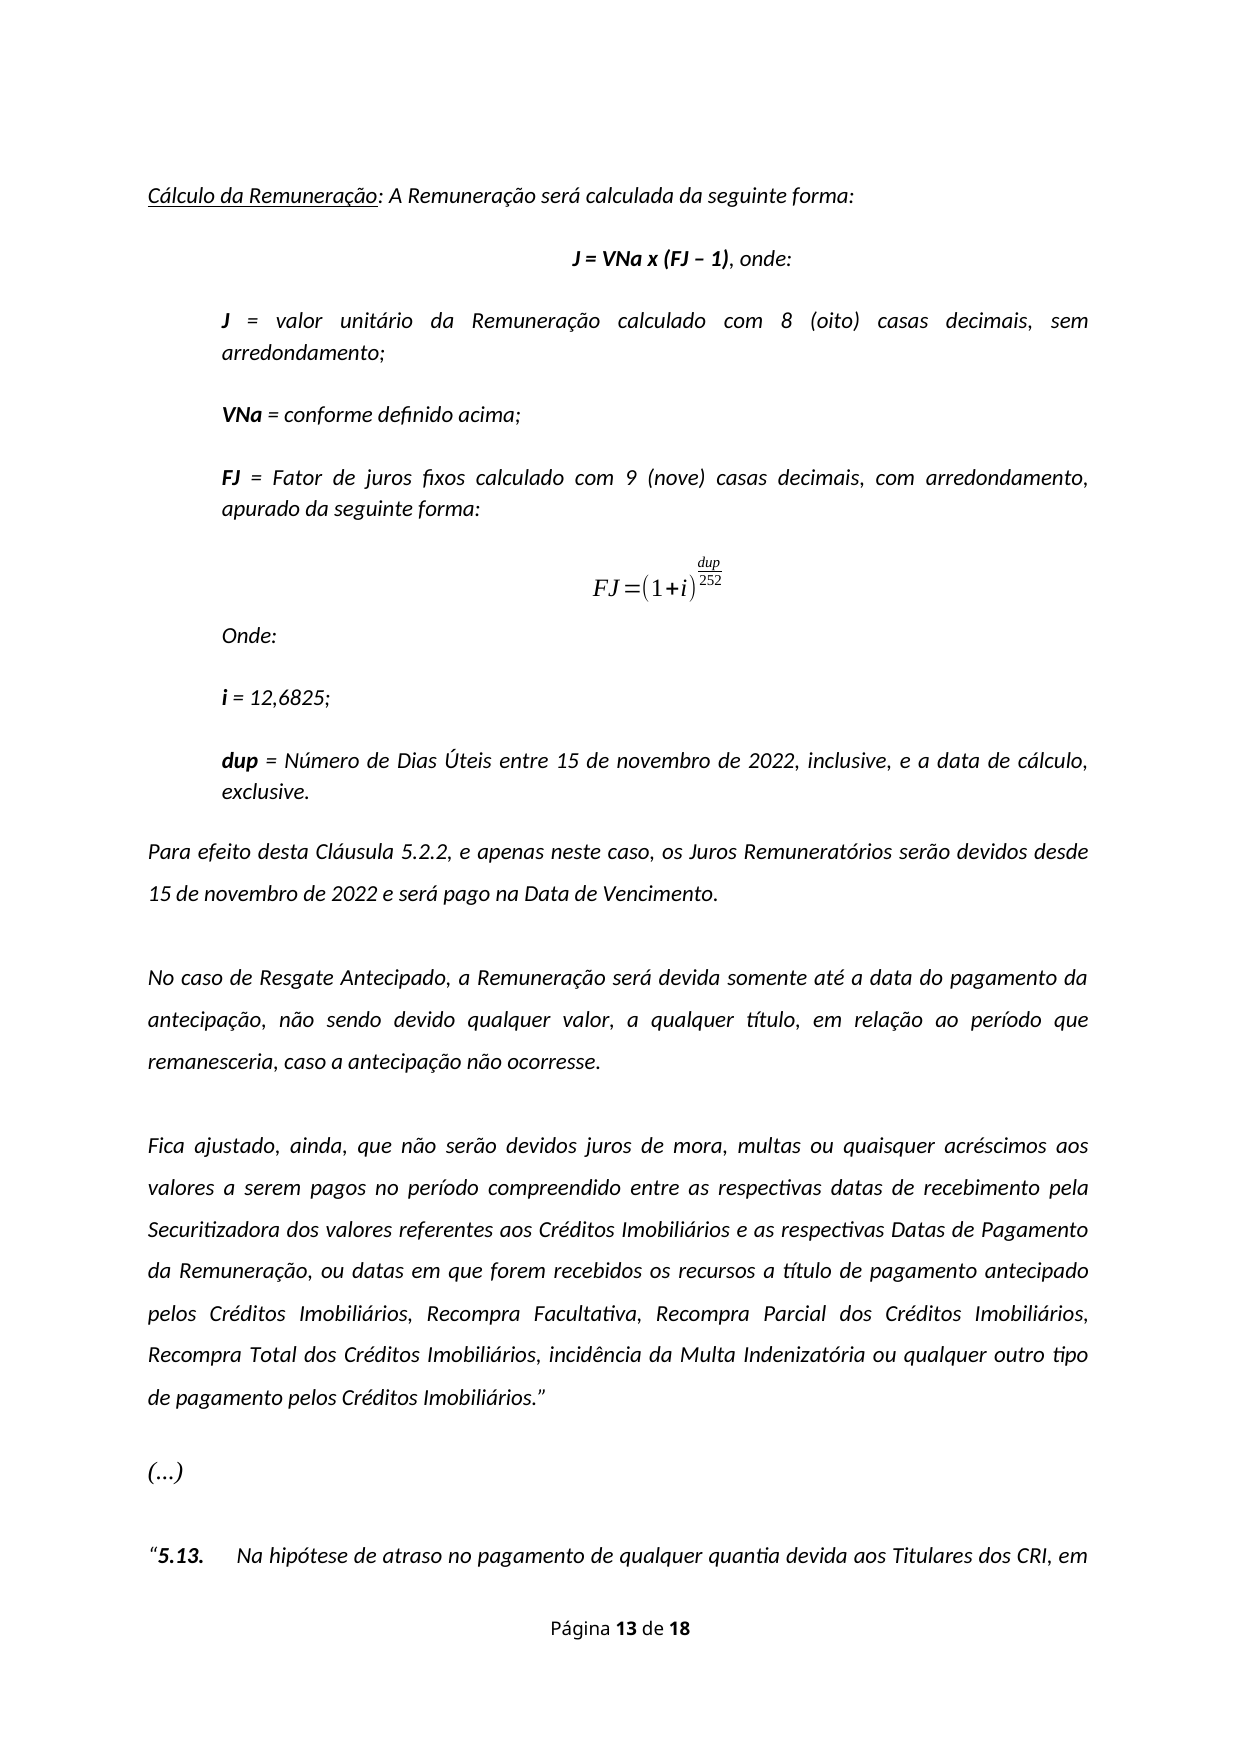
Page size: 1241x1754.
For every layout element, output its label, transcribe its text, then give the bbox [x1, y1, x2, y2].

text J = VNa x (FJ – 1), onde: [274, 241, 1092, 273]
text dup = Número de Dias Úteis entre 15 de novembro de 2022, inclusive, e a data de cálculo, exclusive. [222, 743, 1092, 806]
text Fica ajustado, ainda, que não serão devidos juros de mora, multas ou quaisquer acréscimos aos valores a serem pagos no período compreendido entre as respectivas datas de recebimento pela Securitizadora dos valores referentes aos Créditos Imobiliários e as respectivas Datas de Pagamento da Remuneração, ou datas em que forem recebidos os recursos a título de pagamento antecipado pelos Créditos Imobiliários, Recompra Facultativa, Recompra Parcial dos Créditos Imobiliários, Recompra Total dos Créditos Imobiliários, incidência da Multa Indenizatória ou qualquer outro tipo de pagamento pelos Créditos Imobiliários.” [148, 1131, 1093, 1411]
text VNa = conforme definido acima; [222, 398, 1092, 429]
text Para efeito desta Cláusula 5.2.2, e apenas neste caso, os Juros Remuneratórios serão devidos desde 15 de novembro de 2022 e será pago na Data de Vencimento. [148, 837, 1092, 907]
text (...) [148, 1456, 1092, 1484]
text FJ = Fator de juros fixos calculado com 9 (nove) casas decimais, com arredondamento, apurado da seguinte forma: [222, 460, 1092, 523]
text No caso de Resgate Antecipado, a Remuneração será devida somente até a data do pagamento da antecipação, não sendo devido qualquer valor, a qualquer título, em relação ao período que remanesceria, caso a antecipação não ocorresse. [148, 963, 1093, 1075]
text Cálculo da Remuneração: A Remuneração será calculada da seguinte forma: [148, 179, 1092, 210]
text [148, 1541, 1092, 1569]
text J = valor unitário da Remuneração calculado com 8 (oito) casas decimais, sem arredondamento; [222, 304, 1092, 366]
text Onde: [222, 618, 1092, 649]
text i = 12,6825; [222, 681, 1092, 712]
